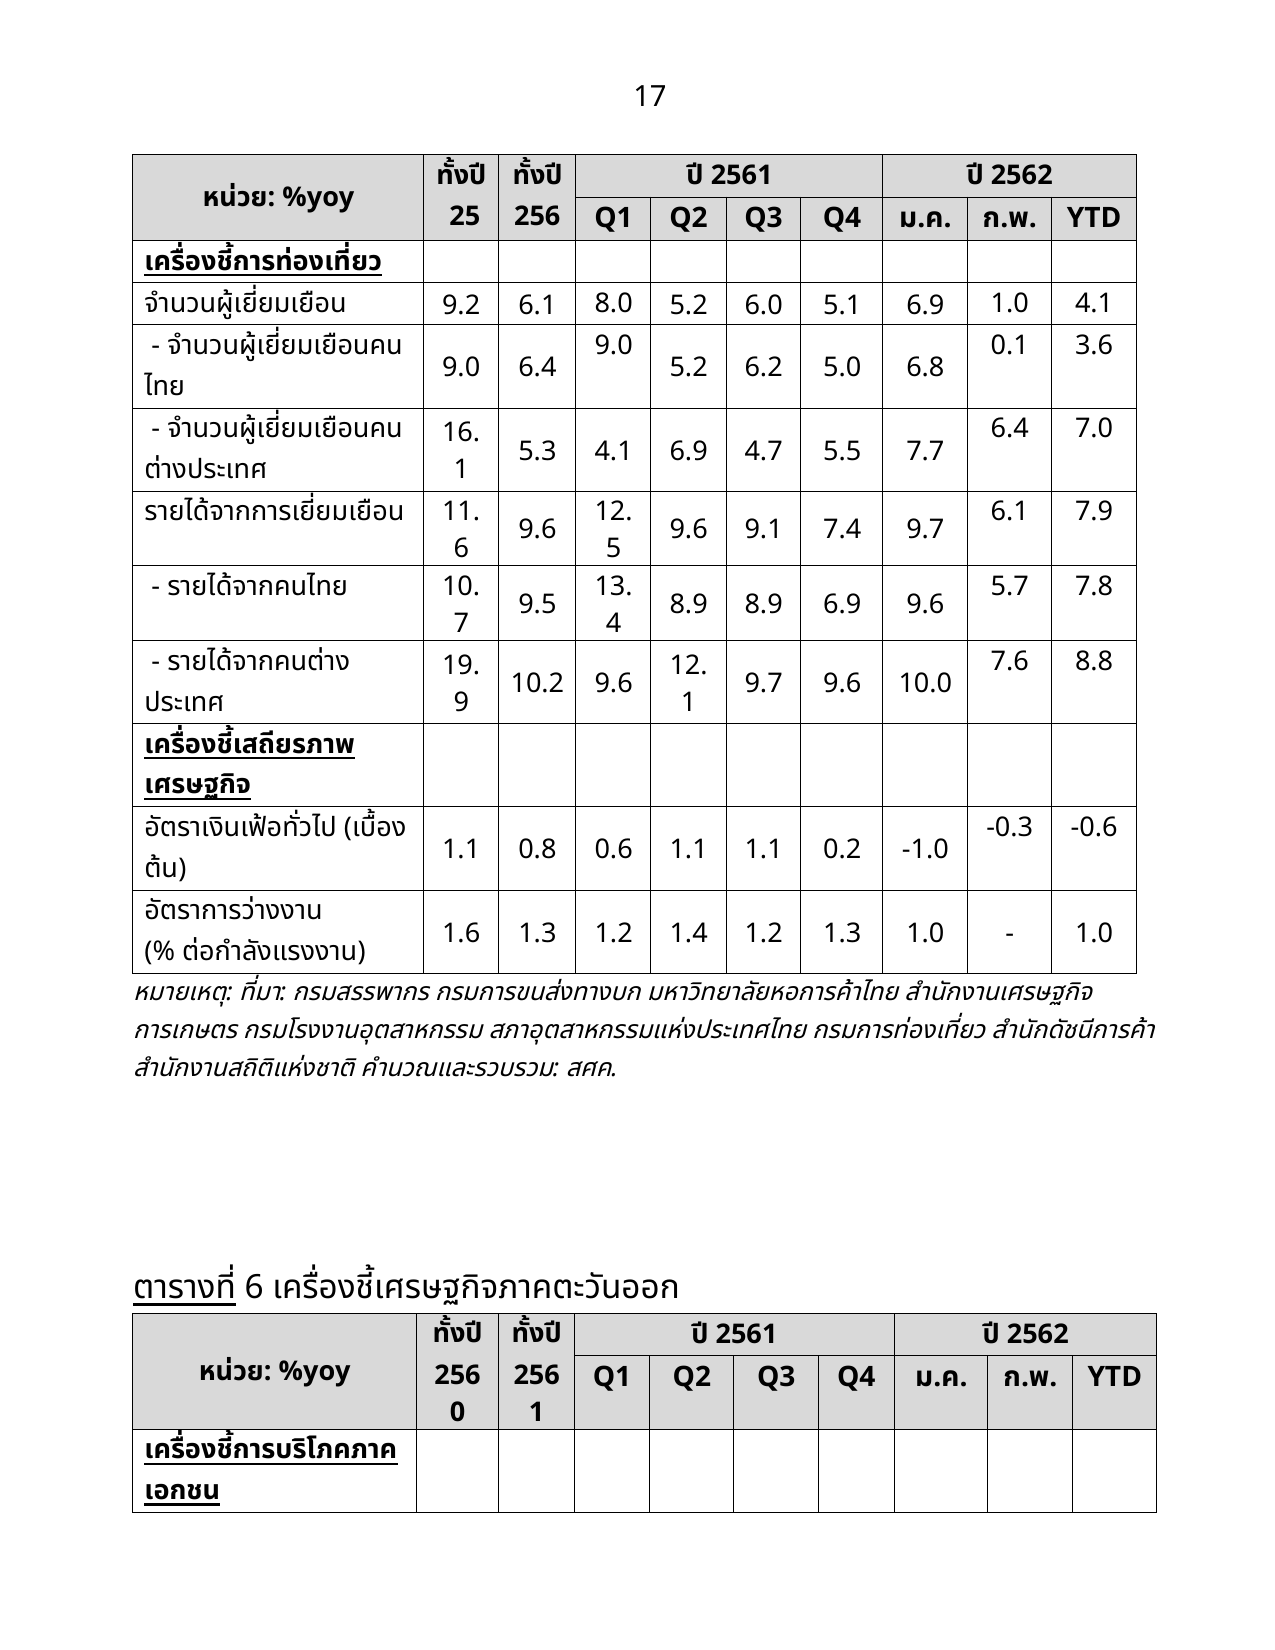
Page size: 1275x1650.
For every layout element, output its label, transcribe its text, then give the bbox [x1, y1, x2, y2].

table_cell รายได้จากการเยี่ยมเยือน [133, 492, 423, 565]
table_cell 10.2 [499, 641, 575, 723]
table_cell [651, 241, 726, 282]
table_header ปี 2562 [895, 1314, 1156, 1355]
table_cell 16.1 [424, 409, 498, 491]
table_cell 8.9 [727, 566, 800, 640]
table_cell 9.6 [576, 641, 650, 723]
table_cell 5.2 [651, 283, 726, 324]
table_cell [734, 1430, 818, 1512]
table_cell [575, 1430, 649, 1512]
table_cell 9.5 [499, 566, 575, 640]
table_cell [417, 1430, 498, 1512]
table_cell จำนวนผู้เยี่ยมเยือน [133, 283, 423, 324]
table_cell 5.0 [801, 325, 882, 407]
text ตารางที่ 6 เครื่องชี้เศรษฐกิจภาคตะวันออก [133, 1262, 1167, 1313]
table_cell 12.5 [576, 492, 650, 565]
table_cell YTD [1052, 198, 1136, 240]
table_cell - จำนวนผู้เยี่ยมเยือนคนต่างประเทศ [133, 409, 423, 491]
table_cell [819, 1430, 894, 1512]
table_cell 1.2 [576, 891, 650, 973]
table_cell Q3 [727, 198, 800, 240]
table_cell [801, 241, 882, 282]
table_cell 1.0 [883, 891, 967, 973]
table_cell 8.0 [576, 283, 650, 324]
table_cell 9.1 [727, 492, 800, 565]
table_cell 4.1 [1052, 283, 1136, 324]
table_cell - [968, 891, 1051, 973]
table_cell 6.1 [499, 283, 575, 324]
table_cell 6.4 [499, 325, 575, 407]
table_cell 10.7 [424, 566, 498, 640]
table_cell 9.7 [883, 492, 967, 565]
table_cell 9.6 [883, 566, 967, 640]
table_cell 5.2 [651, 325, 726, 407]
table_cell 1.0 [968, 283, 1051, 324]
table_cell [499, 241, 575, 282]
table_cell 1.6 [424, 891, 498, 973]
table_cell 7.9 [1052, 492, 1136, 565]
table_cell [727, 241, 800, 282]
table_cell Q4 [819, 1356, 894, 1429]
table_cell 12.1 [651, 641, 726, 723]
table_cell 7.0 [1052, 409, 1136, 491]
table_cell 1.3 [801, 891, 882, 973]
table_cell 5.3 [499, 409, 575, 491]
table_cell 9.7 [727, 641, 800, 723]
table_cell 11.6 [424, 492, 498, 565]
table_cell [651, 724, 726, 806]
table_cell 6.9 [651, 409, 726, 491]
table_cell 19.9 [424, 641, 498, 723]
table_cell [988, 1430, 1072, 1512]
table_cell 5.1 [801, 283, 882, 324]
table_cell 1.4 [651, 891, 726, 973]
table_cell เครื่องชี้การท่องเที่ยว [133, 241, 423, 282]
table_cell Q2 [650, 1356, 733, 1429]
table_cell [883, 241, 967, 282]
table_cell Q2 [651, 198, 726, 240]
table_cell YTD [1073, 1356, 1156, 1429]
table_cell [895, 1430, 987, 1512]
table_header ทั้งปี 2560 [417, 1314, 498, 1429]
table_cell 6.0 [727, 283, 800, 324]
table_header ทั้งปี 2561 [499, 155, 575, 240]
table_cell [883, 724, 967, 806]
table_cell -0.3 [968, 807, 1051, 889]
table_cell ก.พ. [968, 198, 1051, 240]
table_cell 6.9 [801, 566, 882, 640]
table_cell เครื่องชี้การบริโภคภาคเอกชน [133, 1430, 416, 1512]
table_cell [424, 241, 498, 282]
table_cell Q4 [801, 198, 882, 240]
table_cell [968, 241, 1051, 282]
table_header ปี 2561 [576, 155, 882, 197]
table_cell [499, 1430, 574, 1512]
table_header หน่วย: %yoy [133, 1314, 416, 1429]
table_header ปี 2562 [883, 155, 1136, 197]
table_cell 9.0 [424, 325, 498, 407]
table_cell [499, 724, 575, 806]
table_cell [1073, 1430, 1156, 1512]
table_cell 1.0 [1052, 891, 1136, 973]
table_cell [424, 724, 498, 806]
table_cell [576, 724, 650, 806]
table_cell 1.1 [727, 807, 800, 889]
text หมายเหตุ: ที่มา: กรมสรรพากร กรมการขนส่งทางบก มหาวิทยาลัยหอการค้าไทย สำนักงานเศรษฐกิจการเกษตร กรมโรงงานอุตสาหกรรม สภาอุตสาหกรรมแห่งประเทศไทย กรมการท่องเที่ยว สำนักดัชนีการค้า สำนักงานสถิติแห่งชาติ คำนวณและรวบรวม: สศค. [133, 974, 1167, 1087]
table_cell 7.4 [801, 492, 882, 565]
table_cell 4.1 [576, 409, 650, 491]
table_cell 13.4 [576, 566, 650, 640]
table_cell 7.6 [968, 641, 1051, 723]
table_cell 9.6 [499, 492, 575, 565]
table_cell ก.พ. [988, 1356, 1072, 1429]
table_cell [576, 241, 650, 282]
table_cell อัตราการว่างงาน (% ต่อกำลังแรงงาน) [133, 891, 423, 973]
table_cell 1.3 [499, 891, 575, 973]
table_cell [801, 724, 882, 806]
table_header ทั้งปี 2561 [499, 1314, 574, 1429]
table_cell 7.8 [1052, 566, 1136, 640]
table_cell Q1 [575, 1356, 649, 1429]
table_cell - รายได้จากคนไทย [133, 566, 423, 640]
table_cell 6.9 [883, 283, 967, 324]
table_cell -0.6 [1052, 807, 1136, 889]
table_header ปี 2561 [575, 1314, 894, 1355]
table_cell 9.0 [576, 325, 650, 407]
table_cell 8.8 [1052, 641, 1136, 723]
table_cell [1052, 724, 1136, 806]
table_cell Q1 [576, 198, 650, 240]
table_header หน่วย: %yoy [133, 155, 423, 240]
table_cell 9.6 [801, 641, 882, 723]
table_cell [727, 724, 800, 806]
table_header ทั้งปี 2560 [424, 155, 498, 240]
table_cell 9.6 [651, 492, 726, 565]
table_cell 5.7 [968, 566, 1051, 640]
table_cell 0.8 [499, 807, 575, 889]
table_cell [650, 1430, 733, 1512]
table_cell 1.1 [424, 807, 498, 889]
table_cell 0.2 [801, 807, 882, 889]
table_cell 3.6 [1052, 325, 1136, 407]
table_cell 10.0 [883, 641, 967, 723]
table_cell [1052, 241, 1136, 282]
table_cell 1.1 [651, 807, 726, 889]
table_cell 0.1 [968, 325, 1051, 407]
table_cell 0.6 [576, 807, 650, 889]
table_cell Q3 [734, 1356, 818, 1429]
table_cell - รายได้จากคนต่างประเทศ [133, 641, 423, 723]
table_cell อัตราเงินเฟ้อทั่วไป (เบื้องต้น) [133, 807, 423, 889]
table_cell 1.2 [727, 891, 800, 973]
table_cell [968, 724, 1051, 806]
table_cell 4.7 [727, 409, 800, 491]
table_cell 7.7 [883, 409, 967, 491]
table_cell 6.1 [968, 492, 1051, 565]
table_cell ม.ค. [883, 198, 967, 240]
table_cell - จำนวนผู้เยี่ยมเยือนคนไทย [133, 325, 423, 407]
table_cell 8.9 [651, 566, 726, 640]
table_cell 5.5 [801, 409, 882, 491]
table_cell 6.8 [883, 325, 967, 407]
table_cell 6.2 [727, 325, 800, 407]
table_cell 9.2 [424, 283, 498, 324]
table_cell เครื่องชี้เสถียรภาพเศรษฐกิจ [133, 724, 423, 806]
table_cell -1.0 [883, 807, 967, 889]
table_cell 6.4 [968, 409, 1051, 491]
table_cell ม.ค. [895, 1356, 987, 1429]
